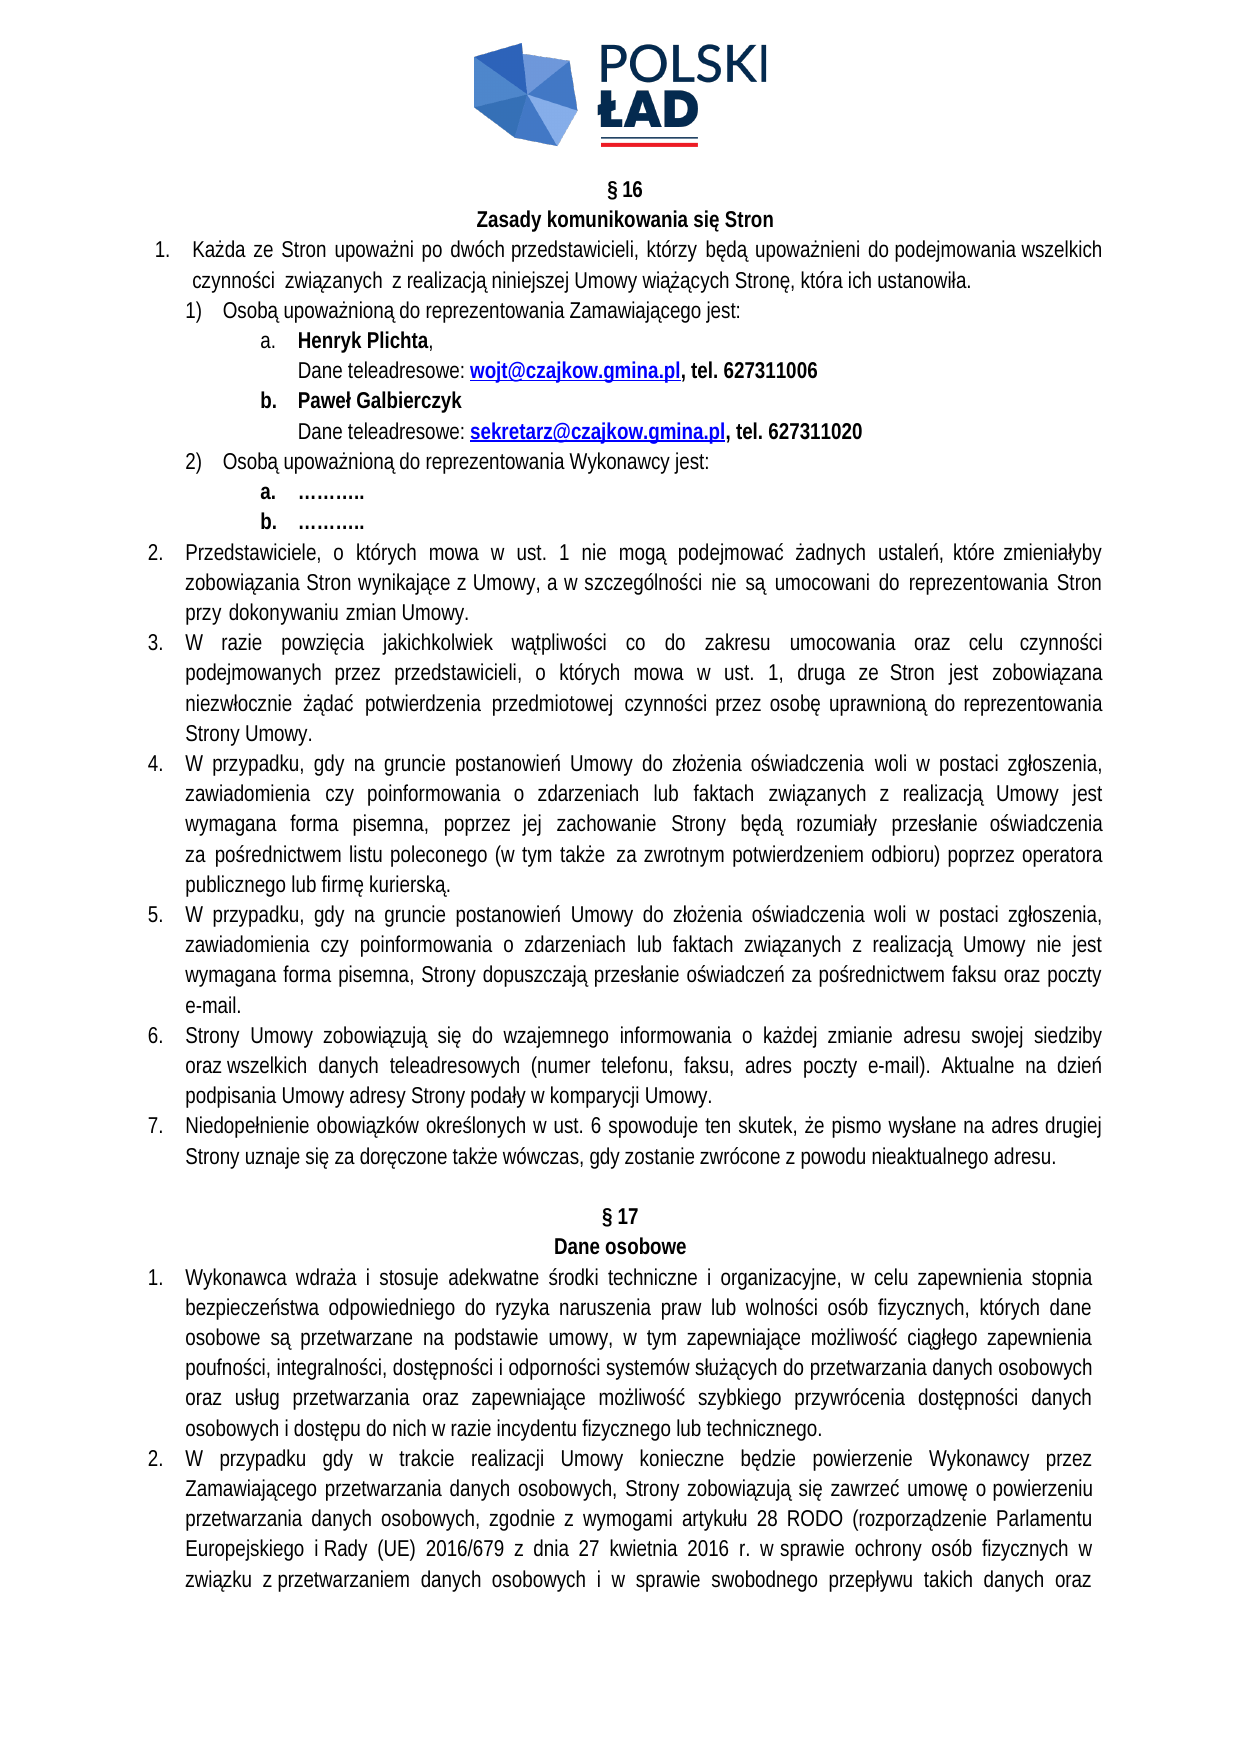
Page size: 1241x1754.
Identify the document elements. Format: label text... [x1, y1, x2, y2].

list Dane teleadresowe: sekretarz@czajkow.gmina.pl, tel. 627311020 [298, 418, 1102, 444]
list Paweł Galbierczyk [260, 387, 1102, 414]
list W razie powzięcia jakichkolwiek wątpliwości co do zakresu umocowania oraz celu czynności podejmowanych przez przedstawicieli, o których mowa w ust. 1, druga ze Stron jest zobowiązana niezwłocznie żądać potwierdzenia przedmiotowej czynności przez osobę uprawnioną do reprezentowania Strony Umowy. [148, 629, 1102, 746]
list Wykonawca wdraża i stosuje adekwatne środki techniczne i organizacyjne, w celu zapewnienia stopnia bezpieczeństwa odpowiedniego do ryzyka naruszenia praw lub wolności osób fizycznych, których dane osobowe są przetwarzane na podstawie umowy, w tym zapewniające możliwość ciągłego zapewnienia poufności, integralności, dostępności i odporności systemów służących do przetwarzania danych osobowych oraz usług przetwarzania oraz zapewniające możliwość szybkiego przywrócenia dostępności danych osobowych i dostępu do nich w razie incydentu fizycznego lub technicznego. [148, 1263, 1093, 1441]
list W przypadku, gdy na gruncie postanowień Umowy do złożenia oświadczenia woli w postaci zgłoszenia, zawiadomienia czy poinformowania o zdarzeniach lub faktach związanych z realizacją Umowy jest wymagana forma pisemna, poprzez jej zachowanie Strony będą rozumiały przesłanie oświadczenia za pośrednictwem listu poleconego (w tym także za zwrotnym potwierdzeniem odbioru) poprzez operatora publicznego lub firmę kurierską. [148, 750, 1102, 897]
list Niedopełnienie obowiązków określonych w ust. 6 spowoduje ten skutek, że pismo wysłane na adres drugiej Strony uznaje się za doręczone także wówczas, gdy zostanie zwrócone z powodu nieaktualnego adresu. [148, 1112, 1102, 1169]
list Każda ze Stron upoważni po dwóch przedstawicieli, którzy będą upoważnieni do podejmowania wszelkich czynności związanych z realizacją niniejszej Umowy wiążących Stronę, która ich ustanowiła. [154, 236, 1102, 293]
list ……….. [260, 508, 1102, 535]
list Henryk Plichta, [260, 327, 1102, 353]
picture [474, 43, 767, 147]
list ……….. [260, 478, 1102, 504]
list Osobą upoważnioną do reprezentowania Zamawiającego jest: [185, 297, 1102, 323]
list Osobą upoważnioną do reprezentowania Wykonawcy jest: [185, 448, 1102, 474]
list Dane teleadresowe: wojt@czajkow.gmina.pl, tel. 627311006 [298, 357, 1102, 384]
list Strony Umowy zobowiązują się do wzajemnego informowania o każdej zmianie adresu swojej siedziby oraz wszelkich danych teleadresowych (numer telefonu, faksu, adres poczty e-mail). Aktualne na dzień podpisania Umowy adresy Strony podały w komparycji Umowy. [148, 1022, 1102, 1109]
text § 17 [148, 1203, 1093, 1229]
text Zasady komunikowania się Stron [148, 206, 1102, 233]
text Dane osobowe [148, 1233, 1093, 1260]
text § 16 [148, 176, 1102, 202]
list Przedstawiciele, o których mowa w ust. 1 nie mogą podejmować żadnych ustaleń, które zmieniałyby zobowiązania Stron wynikające z Umowy, a w szczególności nie są umocowani do reprezentowania Stron przy dokonywaniu zmian Umowy. [148, 538, 1102, 625]
list W przypadku, gdy na gruncie postanowień Umowy do złożenia oświadczenia woli w postaci zgłoszenia, zawiadomienia czy poinformowania o zdarzeniach lub faktach związanych z realizacją Umowy nie jest wymagana forma pisemna, Strony dopuszczają przesłanie oświadczeń za pośrednictwem faksu oraz poczty e-mail. [148, 901, 1102, 1018]
